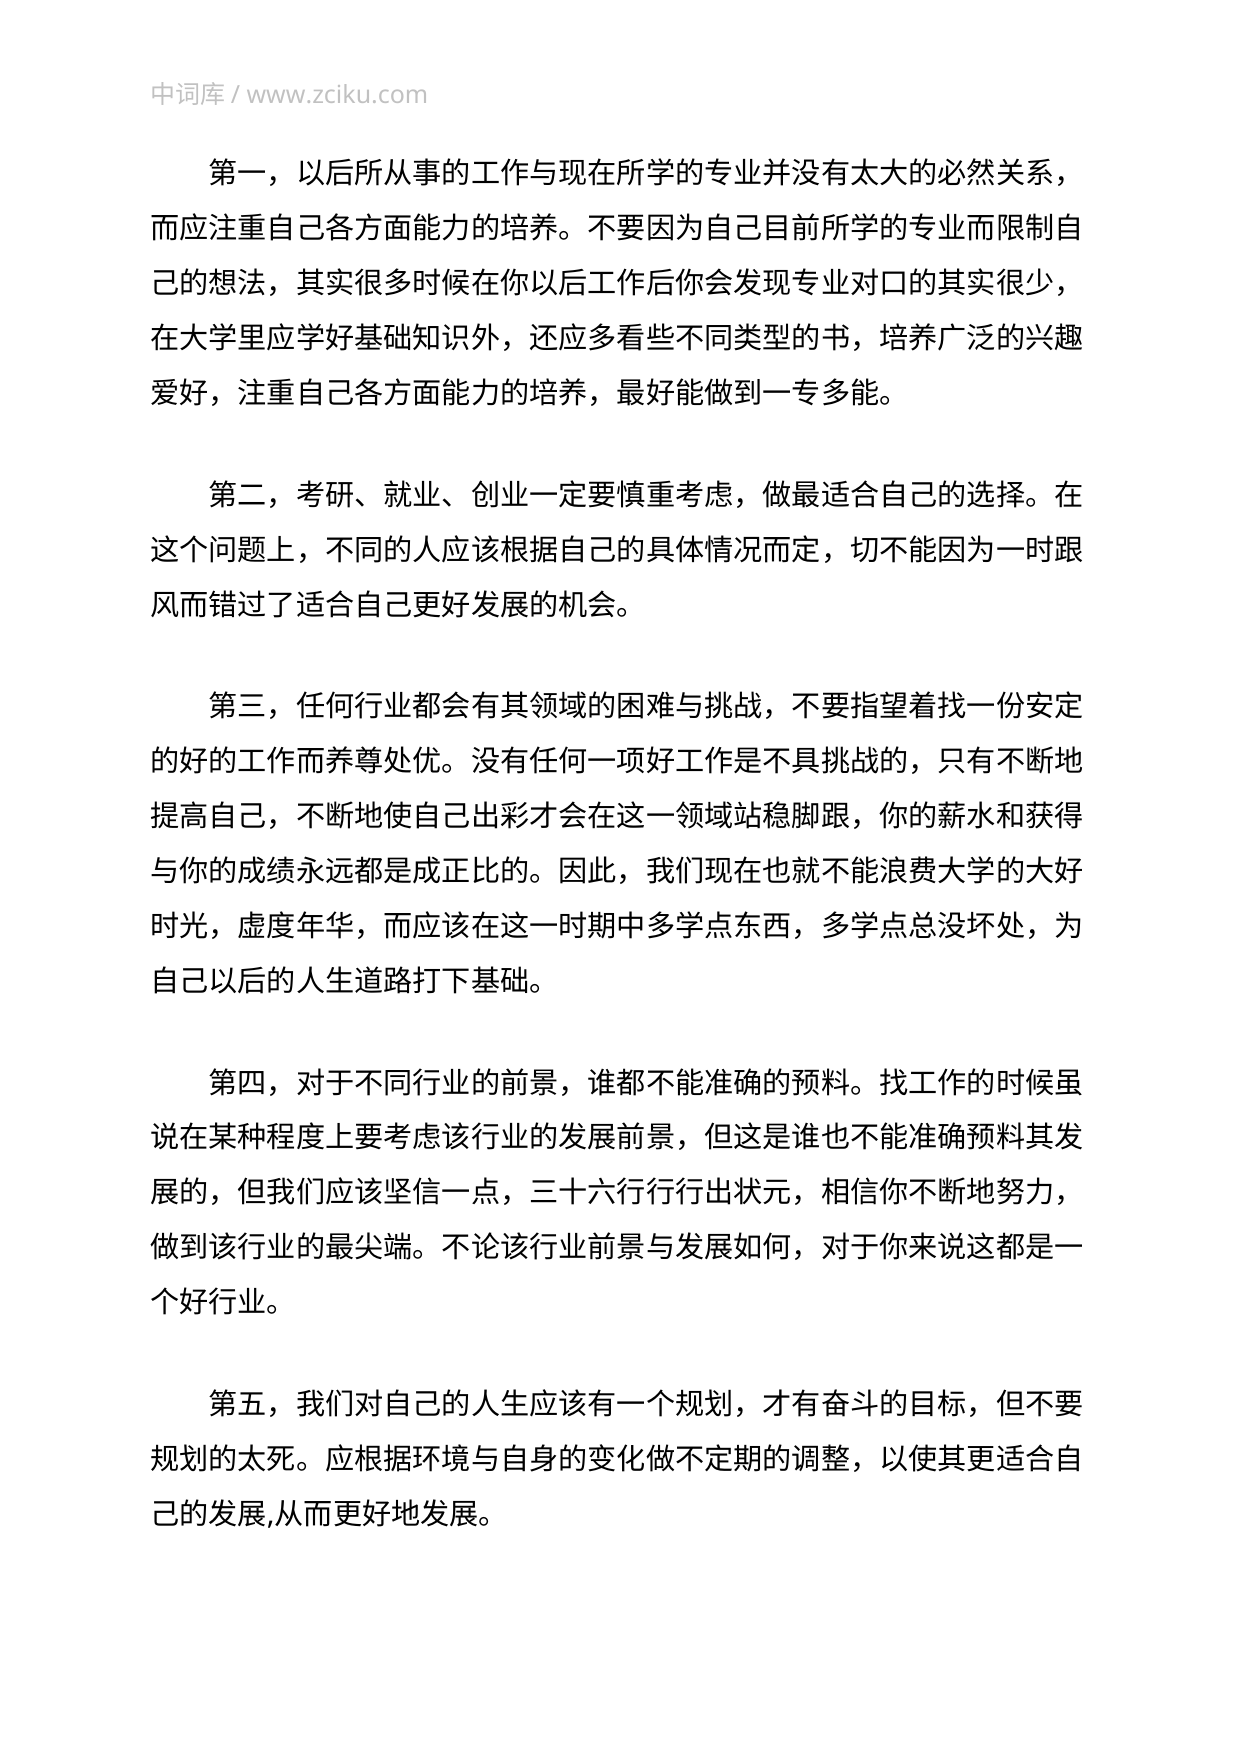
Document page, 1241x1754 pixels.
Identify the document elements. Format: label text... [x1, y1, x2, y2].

text 第一，以后所从事的工作与现在所学的专业并没有太大的必然关系，而应注重自己各方面能力的培养。不要因为自己目前所学的专业而限制自己的想法，其实很多时候在你以后工作后你会发现专业对口的其实很少，在大学里应学好基础知识外，还应多看些不同类型的书，培养广泛的兴趣爱好，注重自己各方面能力的培养，最好能做到一专多能。 [150, 150, 1090, 412]
text 第五，我们对自己的人生应该有一个规划，才有奋斗的目标，但不要规划的太死。应根据环境与自身的变化做不定期的调整，以使其更适合自己的发展,从而更好地发展。 [150, 1381, 1090, 1533]
text 第二，考研、就业、创业一定要慎重考虑，做最适合自己的选择。在这个问题上，不同的人应该根据自己的具体情况而定，切不能因为一时跟风而错过了适合自己更好发展的机会。 [150, 471, 1090, 623]
text 第三，任何行业都会有其领域的困难与挑战，不要指望着找一份安定的好的工作而养尊处优。没有任何一项好工作是不具挑战的，只有不断地提高自己，不断地使自己出彩才会在这一领域站稳脚跟，你的薪水和获得与你的成绩永远都是成正比的。因此，我们现在也就不能浪费大学的大好时光，虚度年华，而应该在这一时期中多学点东西，多学点总没坏处，为自己以后的人生道路打下基础。 [150, 683, 1090, 1000]
text 第四，对于不同行业的前景，谁都不能准确的预料。找工作的时候虽说在某种程度上要考虑该行业的发展前景，但这是谁也不能准确预料其发展的，但我们应该坚信一点，三十六行行行出状元，相信你不断地努力，做到该行业的最尖端。不论该行业前景与发展如何，对于你来说这都是一个好行业。 [150, 1059, 1090, 1321]
